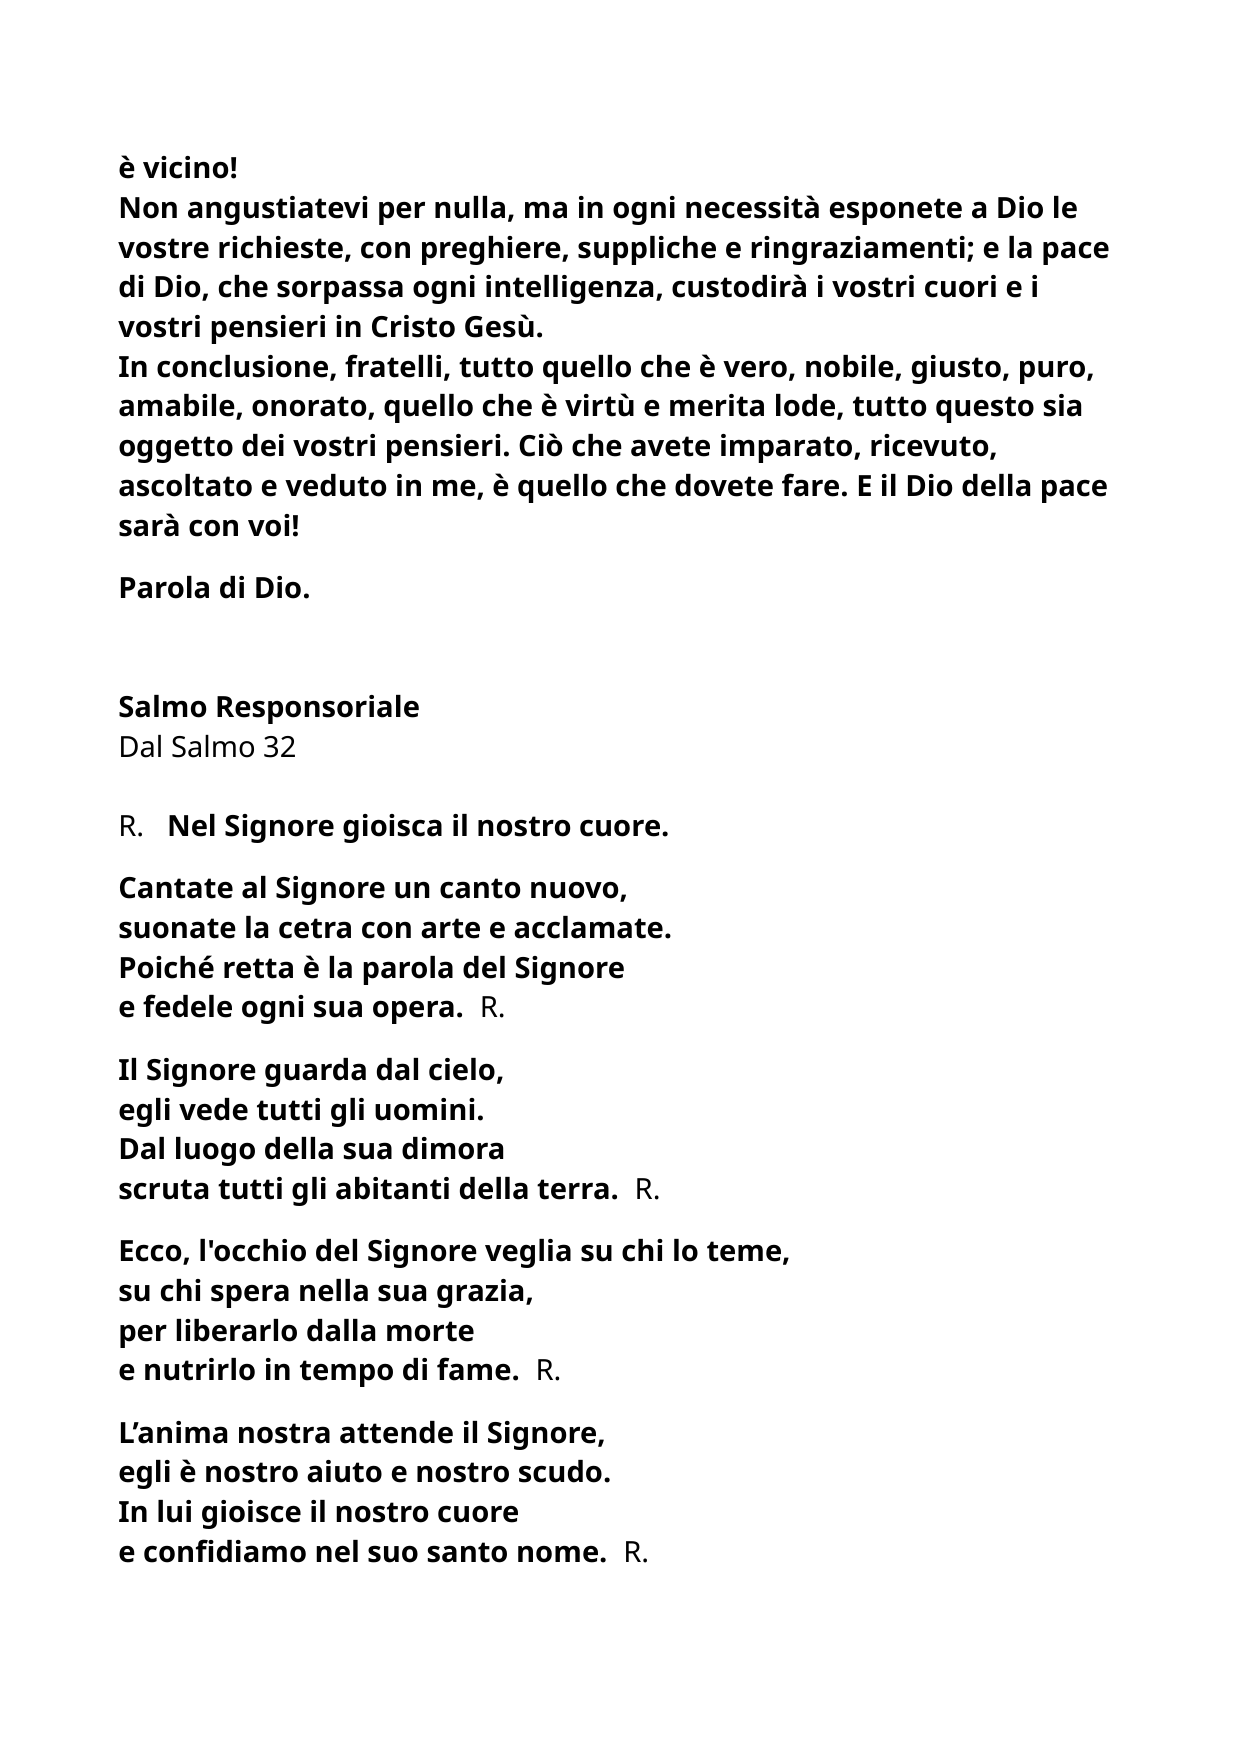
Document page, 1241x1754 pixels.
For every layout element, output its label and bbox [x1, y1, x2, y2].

text [118, 148, 1111, 1611]
